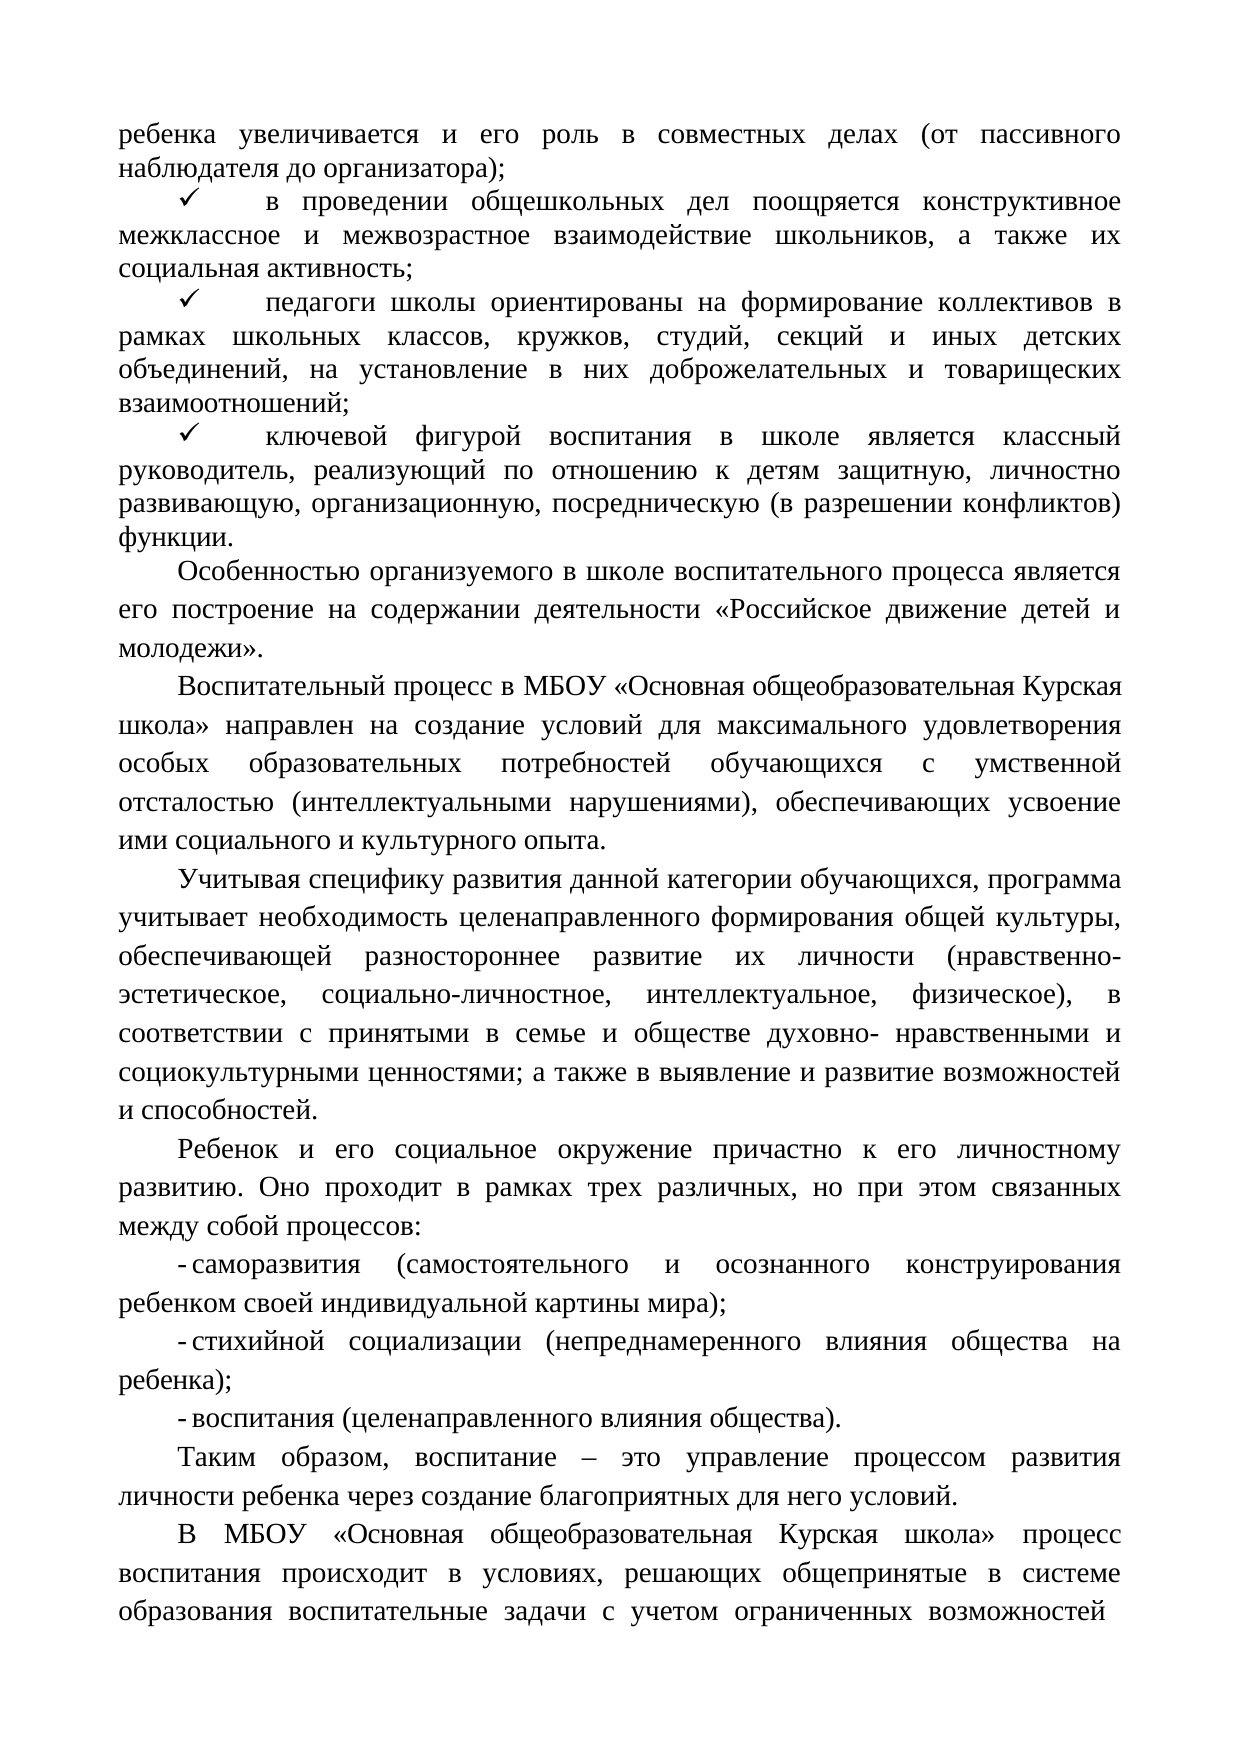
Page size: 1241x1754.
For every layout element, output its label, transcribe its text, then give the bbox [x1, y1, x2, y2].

text Особенностью организуемого в школе воспитательного процесса является его построение на содержании деятельности «Российское движение детей и молодежи». [118, 553, 1122, 663]
list воспитания (целенаправленного влияния общества). [177, 1401, 1196, 1434]
list саморазвития (самостоятельного и осознанного конструирования ребенком своей индивидуальной картины мира); [118, 1246, 1122, 1318]
text Воспитательный процесс в МБОУ «Основная общеобразовательная Курская школа» направлен на создание условий для максимального удовлетворения особых образовательных потребностей обучающихся с умственной отсталостью (интеллектуальными нарушениями), обеспечивающих усвоение ими социального и культурного опыта. [118, 668, 1122, 856]
list в проведении общешкольных дел поощряется конструктивное межклассное и межвозрастное взаимодействие школьников, а также их социальная активность; [118, 183, 1122, 284]
text Таким образом, воспитание – это управление процессом развития личности ребенка через создание благоприятных для него условий. [118, 1439, 1121, 1511]
text В МБОУ «Основная общеобразовательная Курская школа» процесс воспитания происходит в условиях, решающих общепринятые в системе образования воспитательные задачи с учетом ограниченных возможностей [118, 1516, 1122, 1627]
list стихийной социализации (непреднамеренного влияния общества на ребенка); [118, 1323, 1122, 1396]
text Учитывая специфику развития данной категории обучающихся, программа учитывает необходимость целенаправленного формирования общей культуры, обеспечивающей разностороннее развитие их личности (нравственно- эстетическое, социально-личностное, интеллектуальное, физическое), в соответствии с принятыми в семье и обществе духовно- нравственными и социокультурными ценностями; а также в выявление и развитие возможностей и способностей. [118, 861, 1122, 1126]
text Ребенок и его социальное окружение причастно к его личностному развитию. Оно проходит в рамках трех различных, но при этом связанных между собой процессов: [118, 1131, 1122, 1241]
text ребенка увеличивается и его роль в совместных делах (от пассивного наблюдателя до организатора); [118, 116, 1122, 183]
list ключевой фигурой воспитания в школе является классный руководитель, реализующий по отношению к детям защитную, личностно развивающую, организационную, посредническую (в разрешении конфликтов) функции. [118, 418, 1122, 553]
list педагоги школы ориентированы на формирование коллективов в рамках школьных классов, кружков, студий, секций и иных детских объединений, на установление в них доброжелательных и товарищеских взаимоотношений; [118, 284, 1122, 418]
